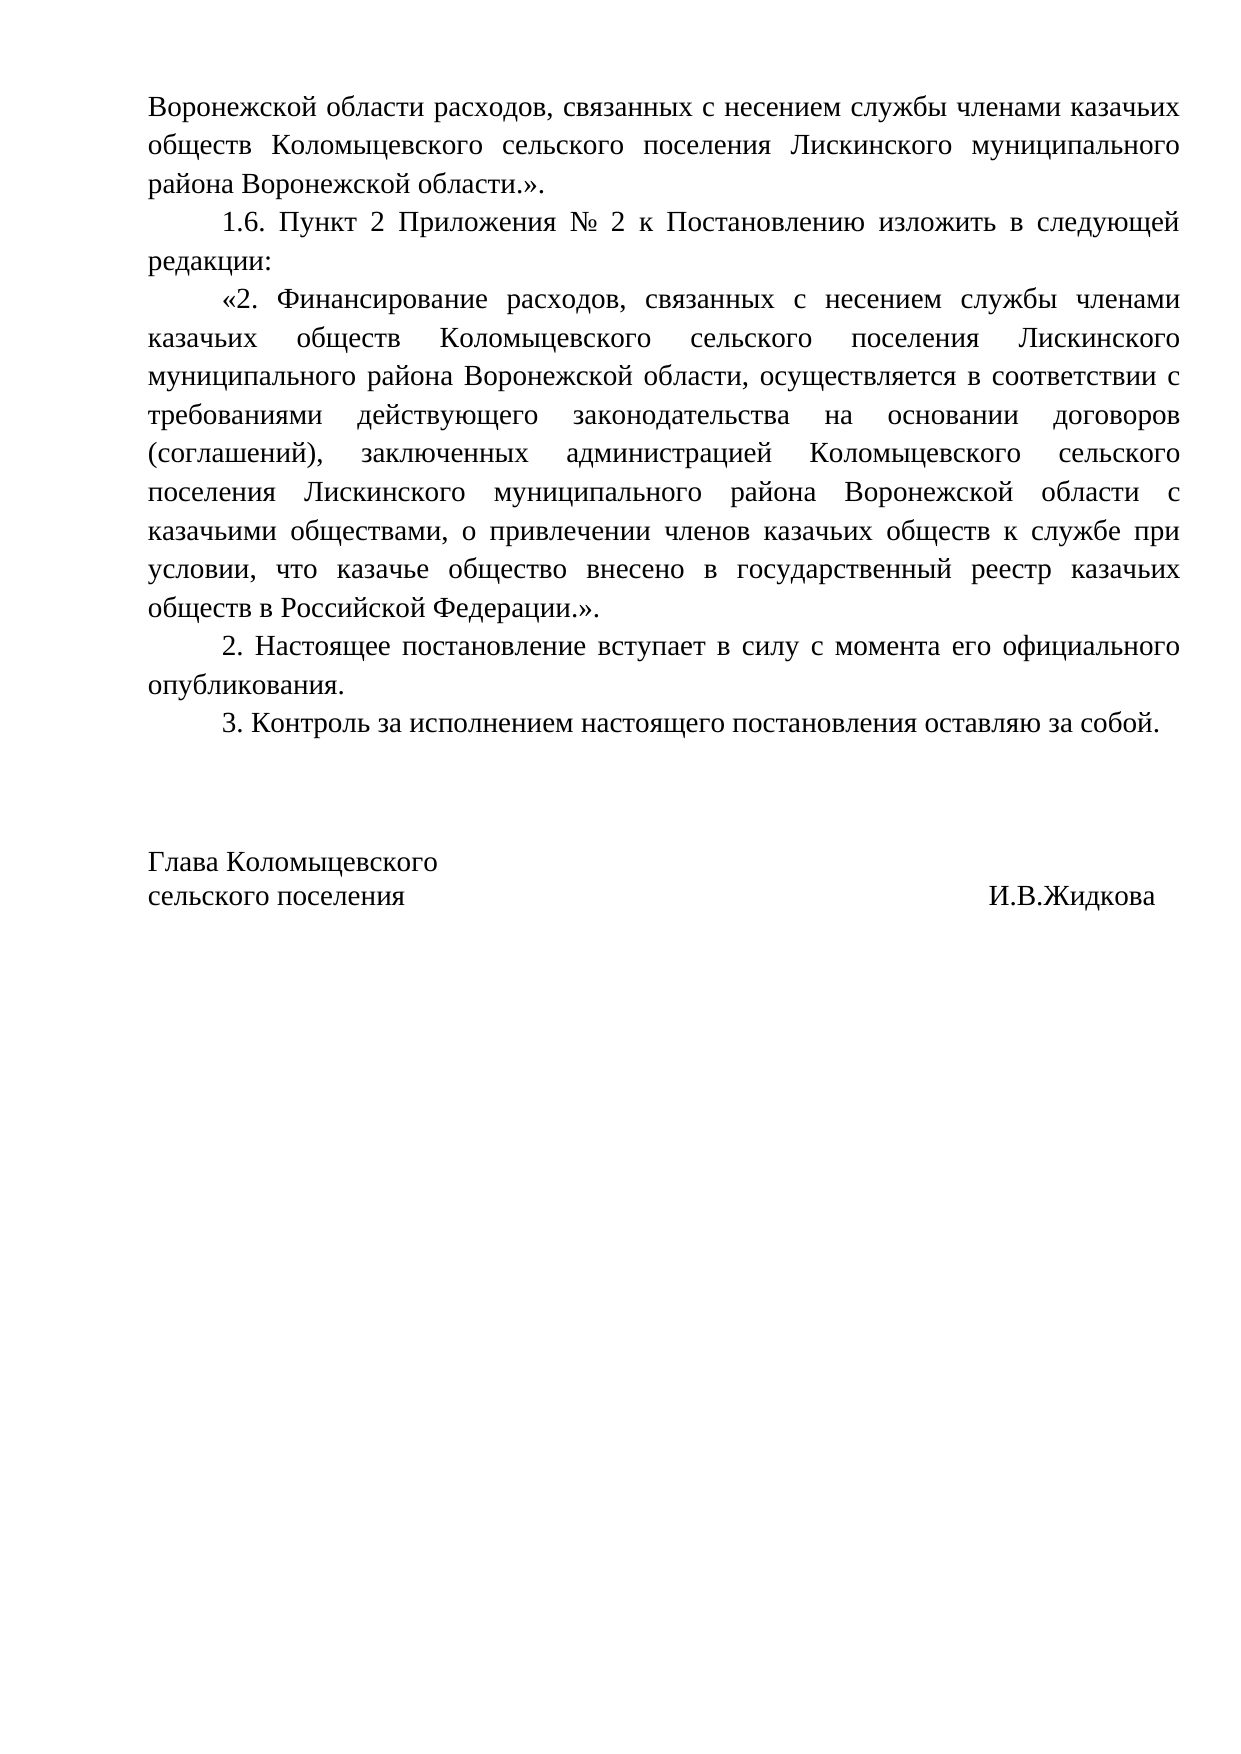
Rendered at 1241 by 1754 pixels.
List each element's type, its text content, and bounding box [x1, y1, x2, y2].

text Глава Коломыцевского [148, 844, 1181, 878]
text «2. Финансирование расходов, связанных с несением службы членами казачьих обществ Коломыцевского сельского поселения Лискинского муниципального района Воронежской области, осуществляется в соответствии с требованиями действующего законодательства на основании договоров (соглашений), заключенных администрацией Коломыцевского сельского поселения Лискинского муниципального района Воронежской области с казачьими обществами, о привлечении членов казачьих обществ к службе при условии, что казачье общество внесено в государственный реестр казачьих обществ в Российской Федерации.». [148, 281, 1181, 623]
text 3. Контроль за исполнением настоящего постановления оставляю за собой. [148, 705, 1181, 739]
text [148, 89, 1181, 199]
text сельского поселения И.В.Жидкова [148, 878, 1181, 912]
text 1.6. Пункт 2 Приложения № 2 к Постановлению изложить в следующей редакции: [148, 204, 1181, 276]
text 2. Настоящее постановление вступает в силу с момента его официального опубликования. [148, 628, 1181, 700]
